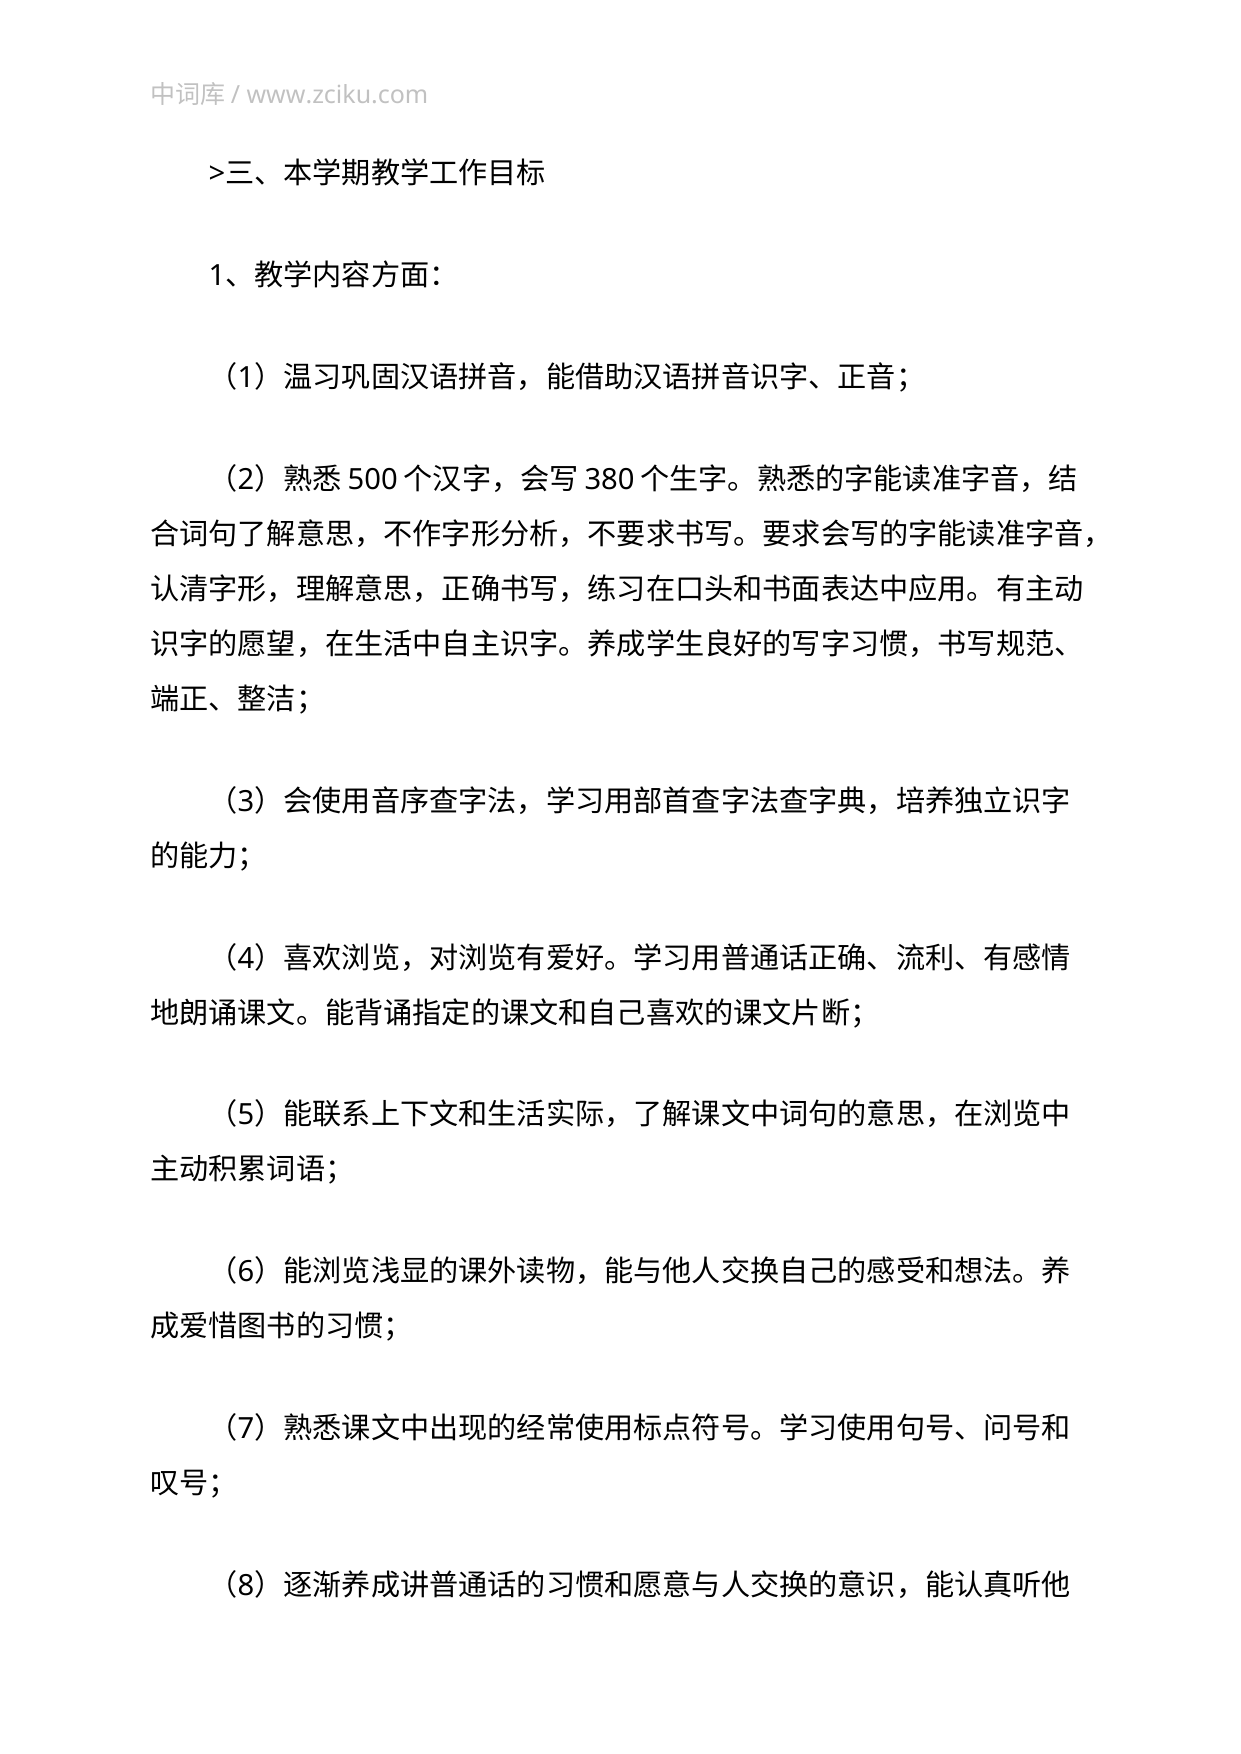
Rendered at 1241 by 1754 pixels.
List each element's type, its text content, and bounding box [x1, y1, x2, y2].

text （2）熟悉500个汉字，会写380个生字。熟悉的字能读准字音，结合词句了解意思，不作字形分析，不要求书写。要求会写的字能读准字音，认清字形，理解意思，正确书写，练习在口头和书面表达中应用。有主动识字的愿望，在生活中自主识字。养成学生良好的写字习惯，书写规范、端正、整洁； [150, 456, 1090, 718]
text （6）能浏览浅显的课外读物，能与他人交换自己的感受和想法。养成爱惜图书的习惯； [150, 1248, 1090, 1345]
text （1）温习巩固汉语拼音，能借助汉语拼音识字、正音； [150, 354, 1090, 396]
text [150, 1561, 1090, 1604]
text （7）熟悉课文中出现的经常使用标点符号。学习使用句号、问号和叹号； [150, 1404, 1090, 1502]
text （5）能联系上下文和生活实际，了解课文中词句的意思，在浏览中主动积累词语； [150, 1091, 1090, 1188]
text >三、本学期教学工作目标 [150, 150, 1090, 192]
text （4）喜欢浏览，对浏览有爱好。学习用普通话正确、流利、有感情地朗诵课文。能背诵指定的课文和自己喜欢的课文片断； [150, 934, 1090, 1031]
text （3）会使用音序查字法，学习用部首查字法查字典，培养独立识字的能力； [150, 777, 1090, 875]
text 1、教学内容方面： [150, 252, 1090, 294]
